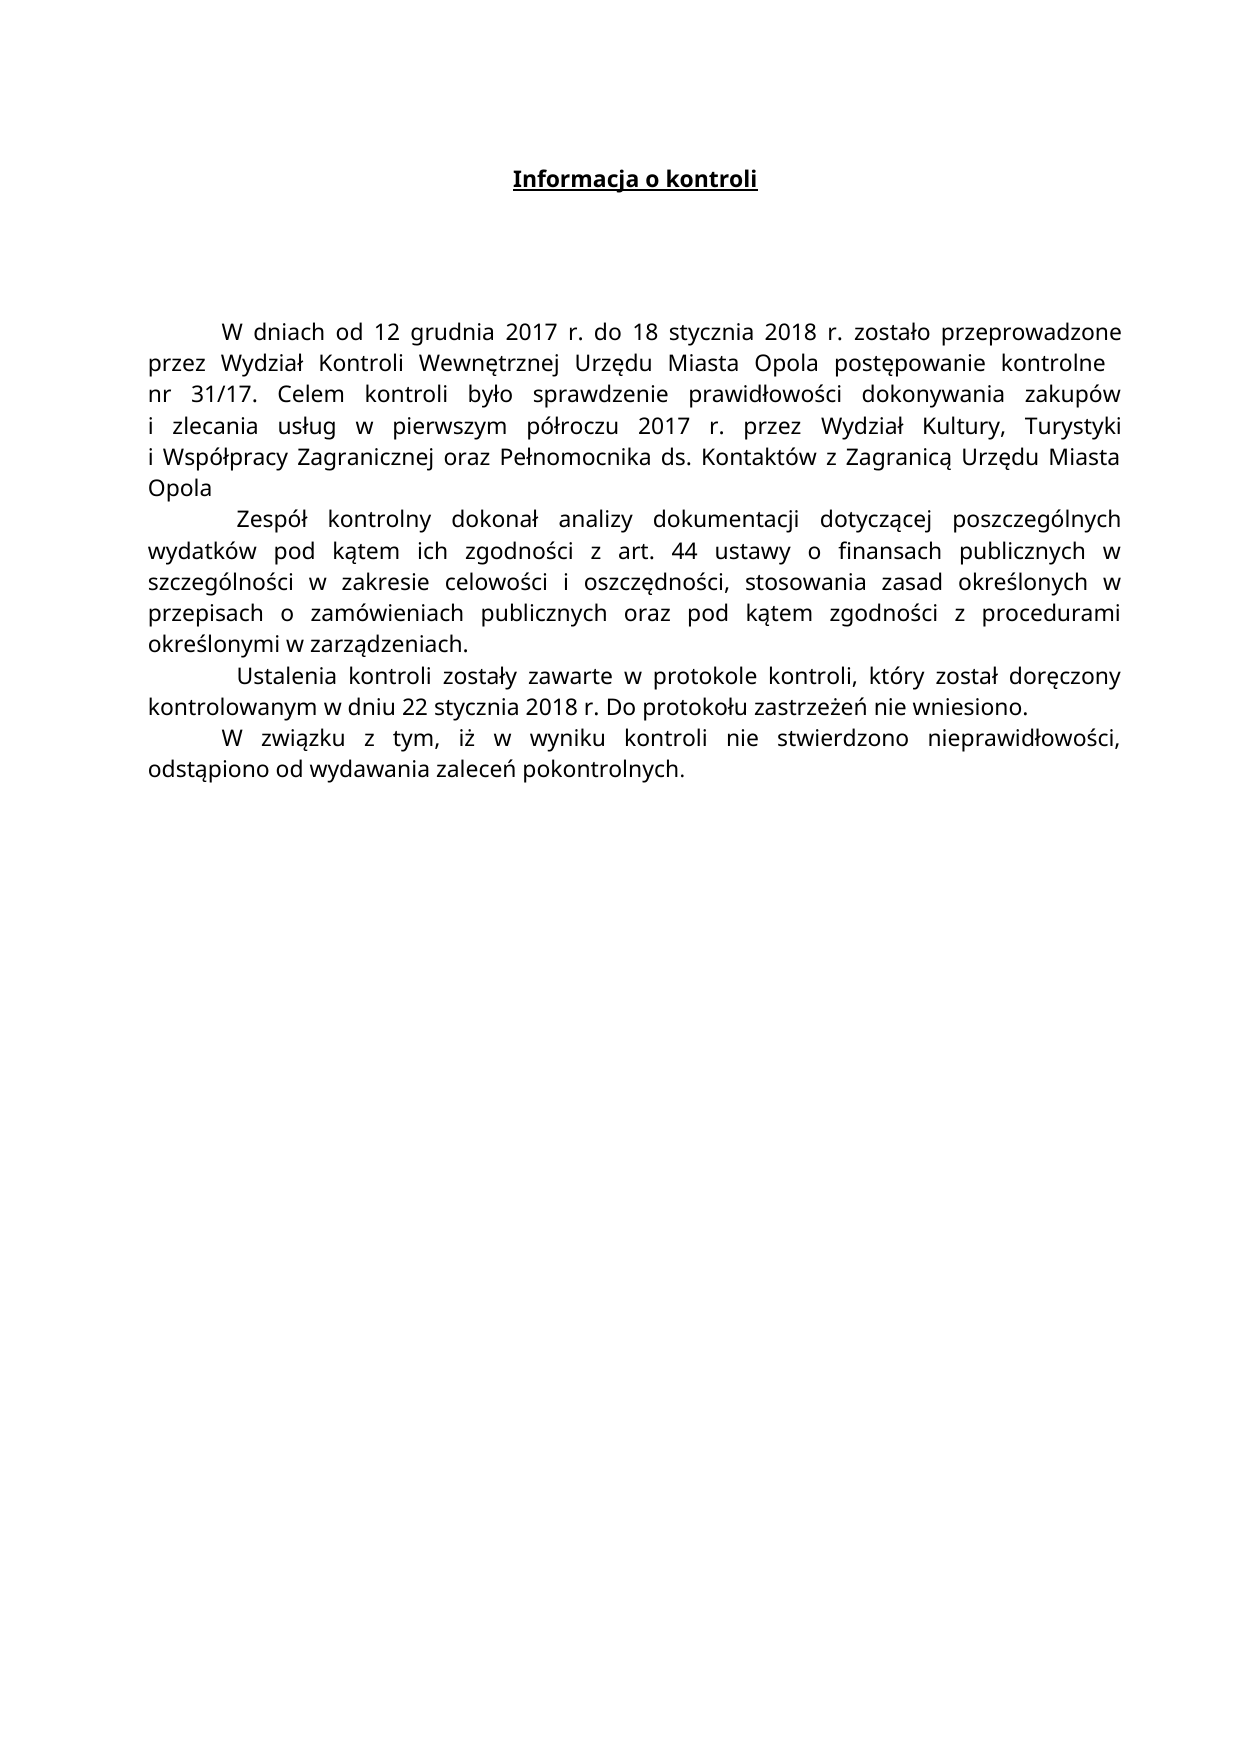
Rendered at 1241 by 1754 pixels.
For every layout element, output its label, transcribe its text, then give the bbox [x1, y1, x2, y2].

text W dniach od 12 grudnia 2017 r. do 18 stycznia 2018 r. zostało przeprowadzone przez Wydział Kontroli Wewnętrznej Urzędu Miasta Opola postępowanie kontrolne nr 31/17. Celem kontroli było sprawdzenie prawidłowości dokonywania zakupów i zlecania usług w pierwszym półroczu 2017 r. przez Wydział Kultury, Turystyki i Współpracy Zagranicznej oraz Pełnomocnika ds. Kontaktów z Zagranicą Urzędu Miasta Opola [148, 316, 1122, 503]
text W związku z tym, iż w wyniku kontroli nie stwierdzono nieprawidłowości, odstąpiono od wydawania zaleceń pokontrolnych. [148, 722, 1122, 785]
text Zespół kontrolny dokonał analizy dokumentacji dotyczącej poszczególnych wydatków pod kątem ich zgodności z art. 44 ustawy o finansach publicznych w szczególności w zakresie celowości i oszczędności, stosowania zasad określonych w przepisach o zamówieniach publicznych oraz pod kątem zgodności z procedurami określonymi w zarządzeniach. [148, 503, 1122, 660]
text Informacja o kontroli [148, 162, 1122, 194]
text Ustalenia kontroli zostały zawarte w protokole kontroli, który został doręczony kontrolowanym w dniu 22 stycznia 2018 r. Do protokołu zastrzeżeń nie wniesiono. [148, 660, 1122, 722]
